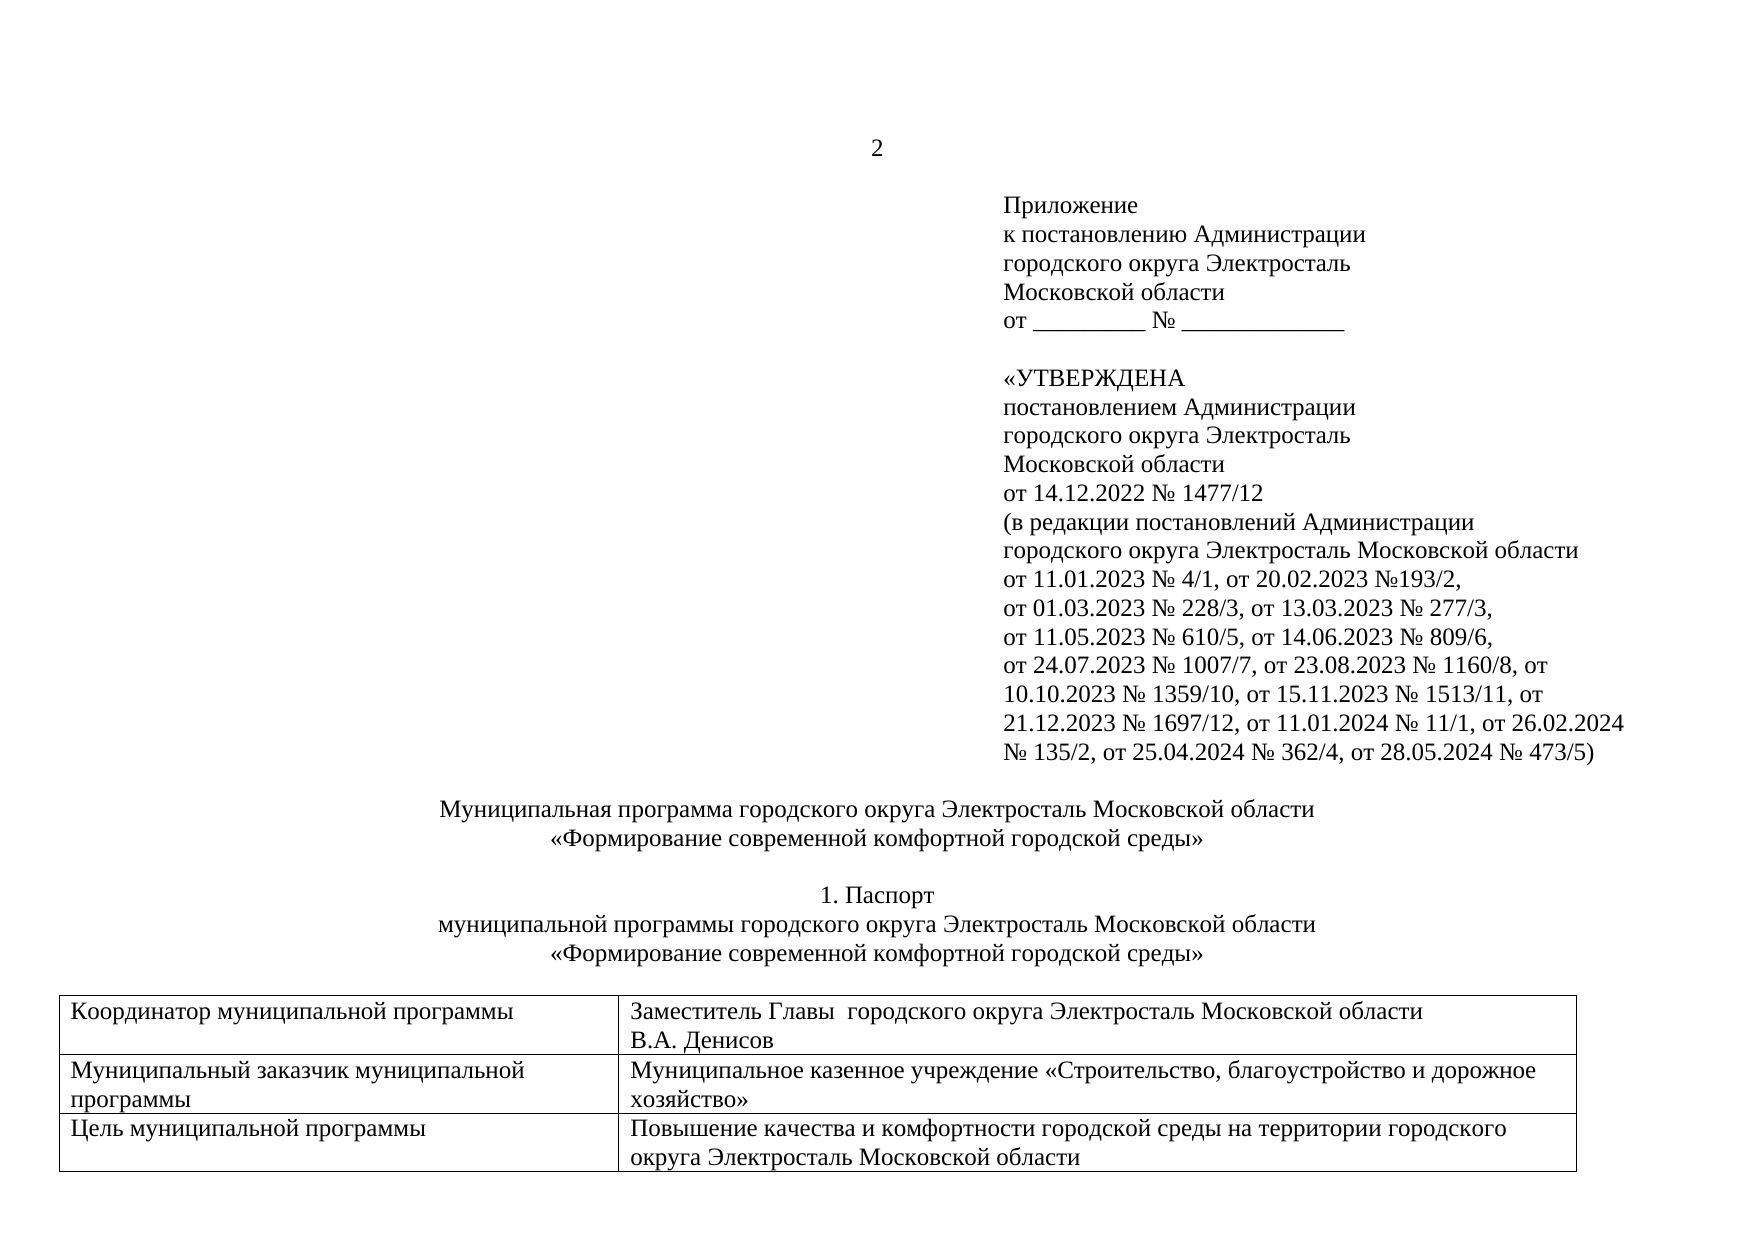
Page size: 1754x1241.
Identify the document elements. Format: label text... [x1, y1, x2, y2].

text от 01.03.2023 № 228/3, от 13.03.2023 № 277/3, [1003, 593, 1636, 622]
table_header Заместитель Главы городского округа Электросталь Московской области В.А. Денисов [619, 996, 1576, 1054]
text 1. Паспорт [118, 880, 1636, 909]
text от 11.01.2023 № 4/1, от 20.02.2023 №193/2, [1003, 564, 1636, 593]
text Муниципальная программа городского округа Электросталь Московской области [118, 794, 1636, 823]
text городского округа Электросталь Московской области [1003, 535, 1636, 564]
table_cell Цель муниципальной программы [60, 1114, 618, 1171]
text «Формирование современной комфортной городской среды» [118, 823, 1636, 852]
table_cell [619, 1055, 1576, 1112]
table_cell Муниципальный заказчик муниципальной программы [60, 1055, 618, 1112]
text «Формирование современной комфортной городской среды» [118, 938, 1636, 967]
text Московской области [1003, 449, 1636, 478]
text постановлением Администрации [1003, 392, 1636, 420]
text городского округа Электросталь [1003, 248, 1636, 277]
table_cell Повышение качества и комфортности городской среды на территории городского округа Электросталь Московской области [619, 1114, 1576, 1171]
text Московской области [1003, 277, 1636, 305]
table_header Координатор муниципальной программы [60, 996, 618, 1054]
text от 14.12.2022 № 1477/12 [1003, 478, 1636, 507]
text «УТВЕРЖДЕНА [1003, 363, 1636, 392]
text от 24.07.2023 № 1007/7, от 23.08.2023 № 1160/8, от 10.10.2023 № 1359/10, от 15.11.2023 № 1513/11, от 21.12.2023 № 1697/12, от 11.01.2024 № 11/1, от 26.02.2024 № 135/2, от 25.04.2024 № 362/4, от 28.05.2024 № 473/5) [1003, 650, 1636, 765]
text (в редакции постановлений Администрации [1003, 507, 1636, 535]
text муниципальной программы городского округа Электросталь Московской области [118, 909, 1636, 938]
text от _________ № _____________ [1003, 305, 1636, 334]
text от 11.05.2023 № 610/5, от 14.06.2023 № 809/6, [1003, 622, 1636, 650]
text Приложение [1003, 190, 1636, 219]
text к постановлению Администрации [1003, 219, 1636, 248]
text городского округа Электросталь [1003, 420, 1636, 449]
